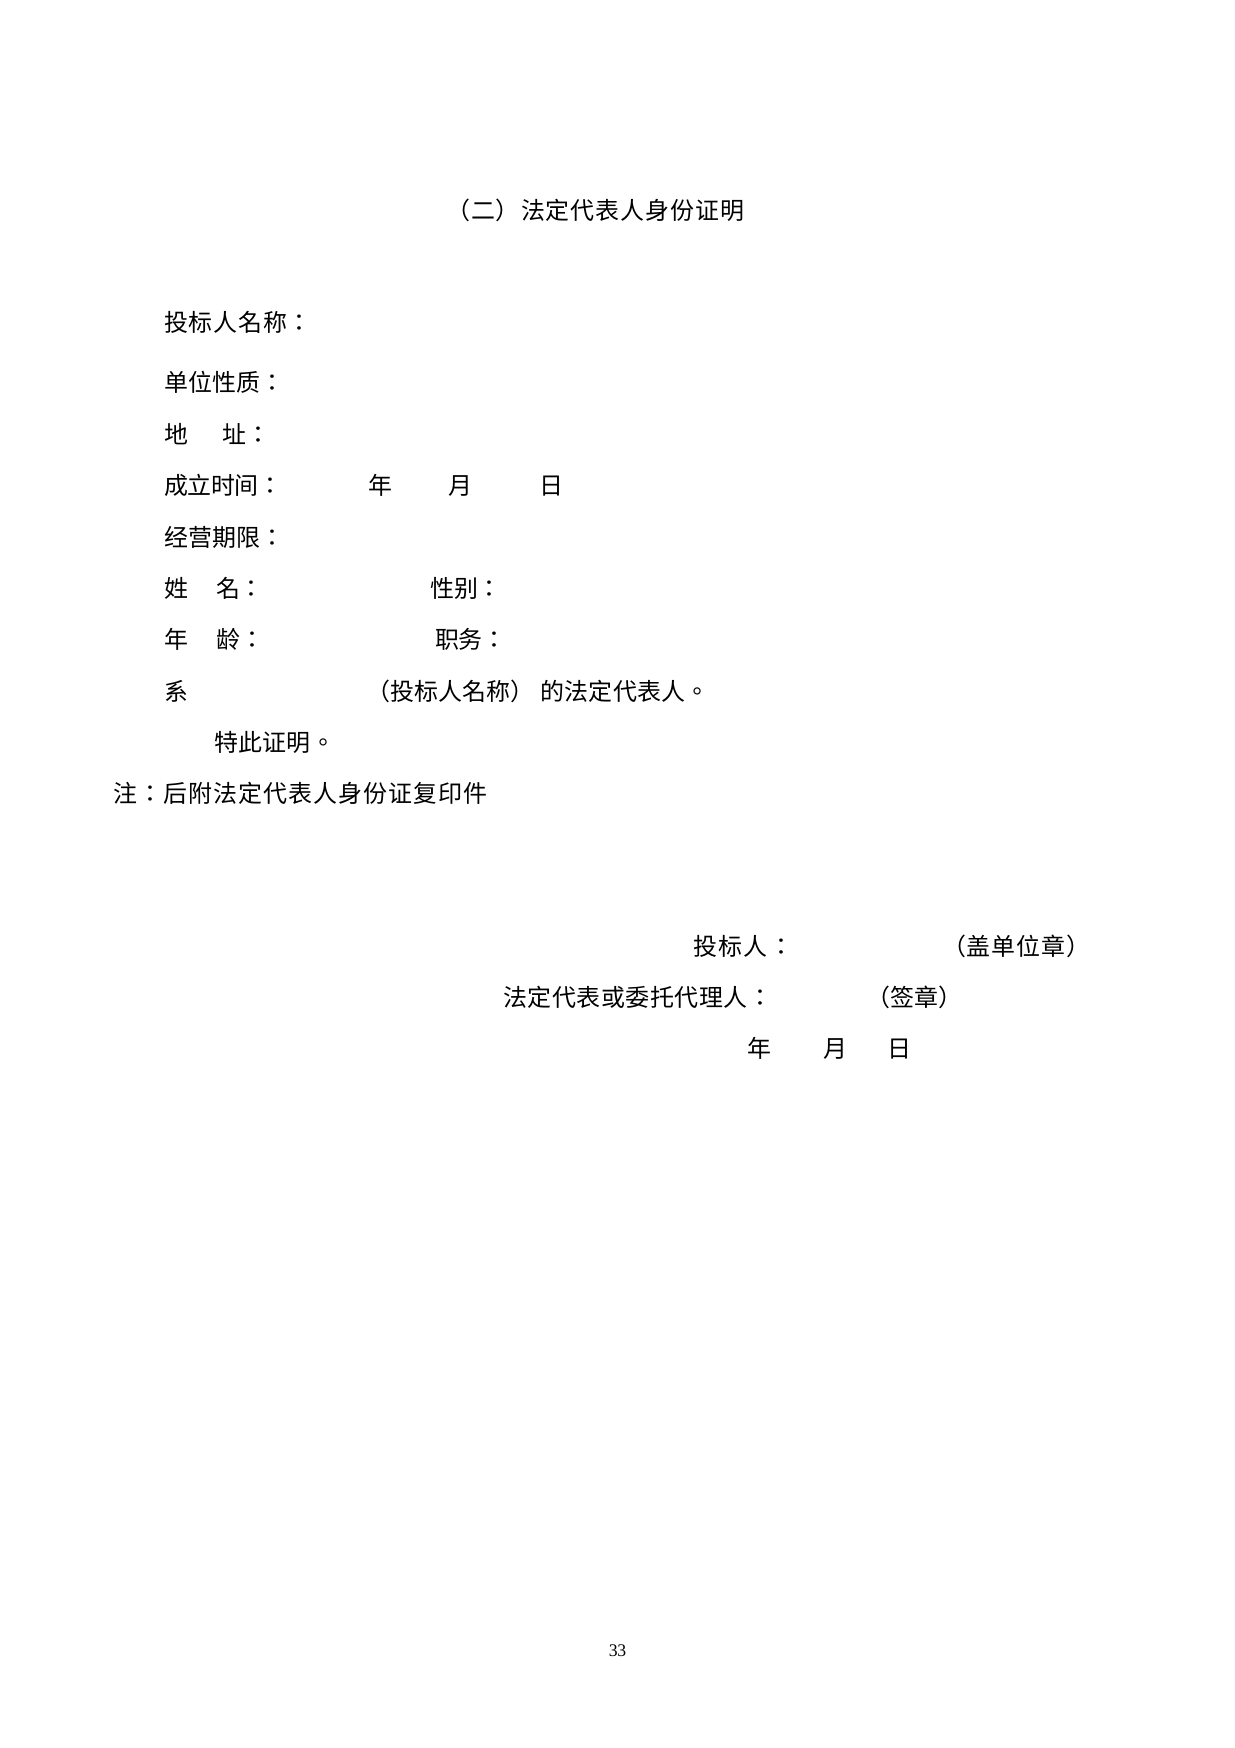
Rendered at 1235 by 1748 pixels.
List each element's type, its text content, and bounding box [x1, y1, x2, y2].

text 地 址： [164, 418, 1091, 450]
text 年 月 日 [665, 1033, 1091, 1063]
text 投标人： （盖单位章） [113, 929, 1091, 962]
text 特此证明。 [214, 727, 1091, 758]
text 注：后附法定代表人身份证复印件 [113, 778, 1091, 809]
text 年 龄： 职务： [164, 624, 1091, 654]
text 法定代表或委托代理人： （签章） [503, 982, 1091, 1012]
text 投标人名称： [164, 317, 1091, 367]
text 姓 名： 性别： [164, 573, 1091, 603]
text 系 （投标人名称） 的法定代表人。 [164, 675, 1091, 707]
text （二）法定代表人身份证明 [446, 195, 1091, 226]
text 成立时间： 年 月 日 [164, 469, 1091, 502]
text 单位性质： [164, 367, 1091, 398]
text 经营期限： [164, 521, 1091, 552]
